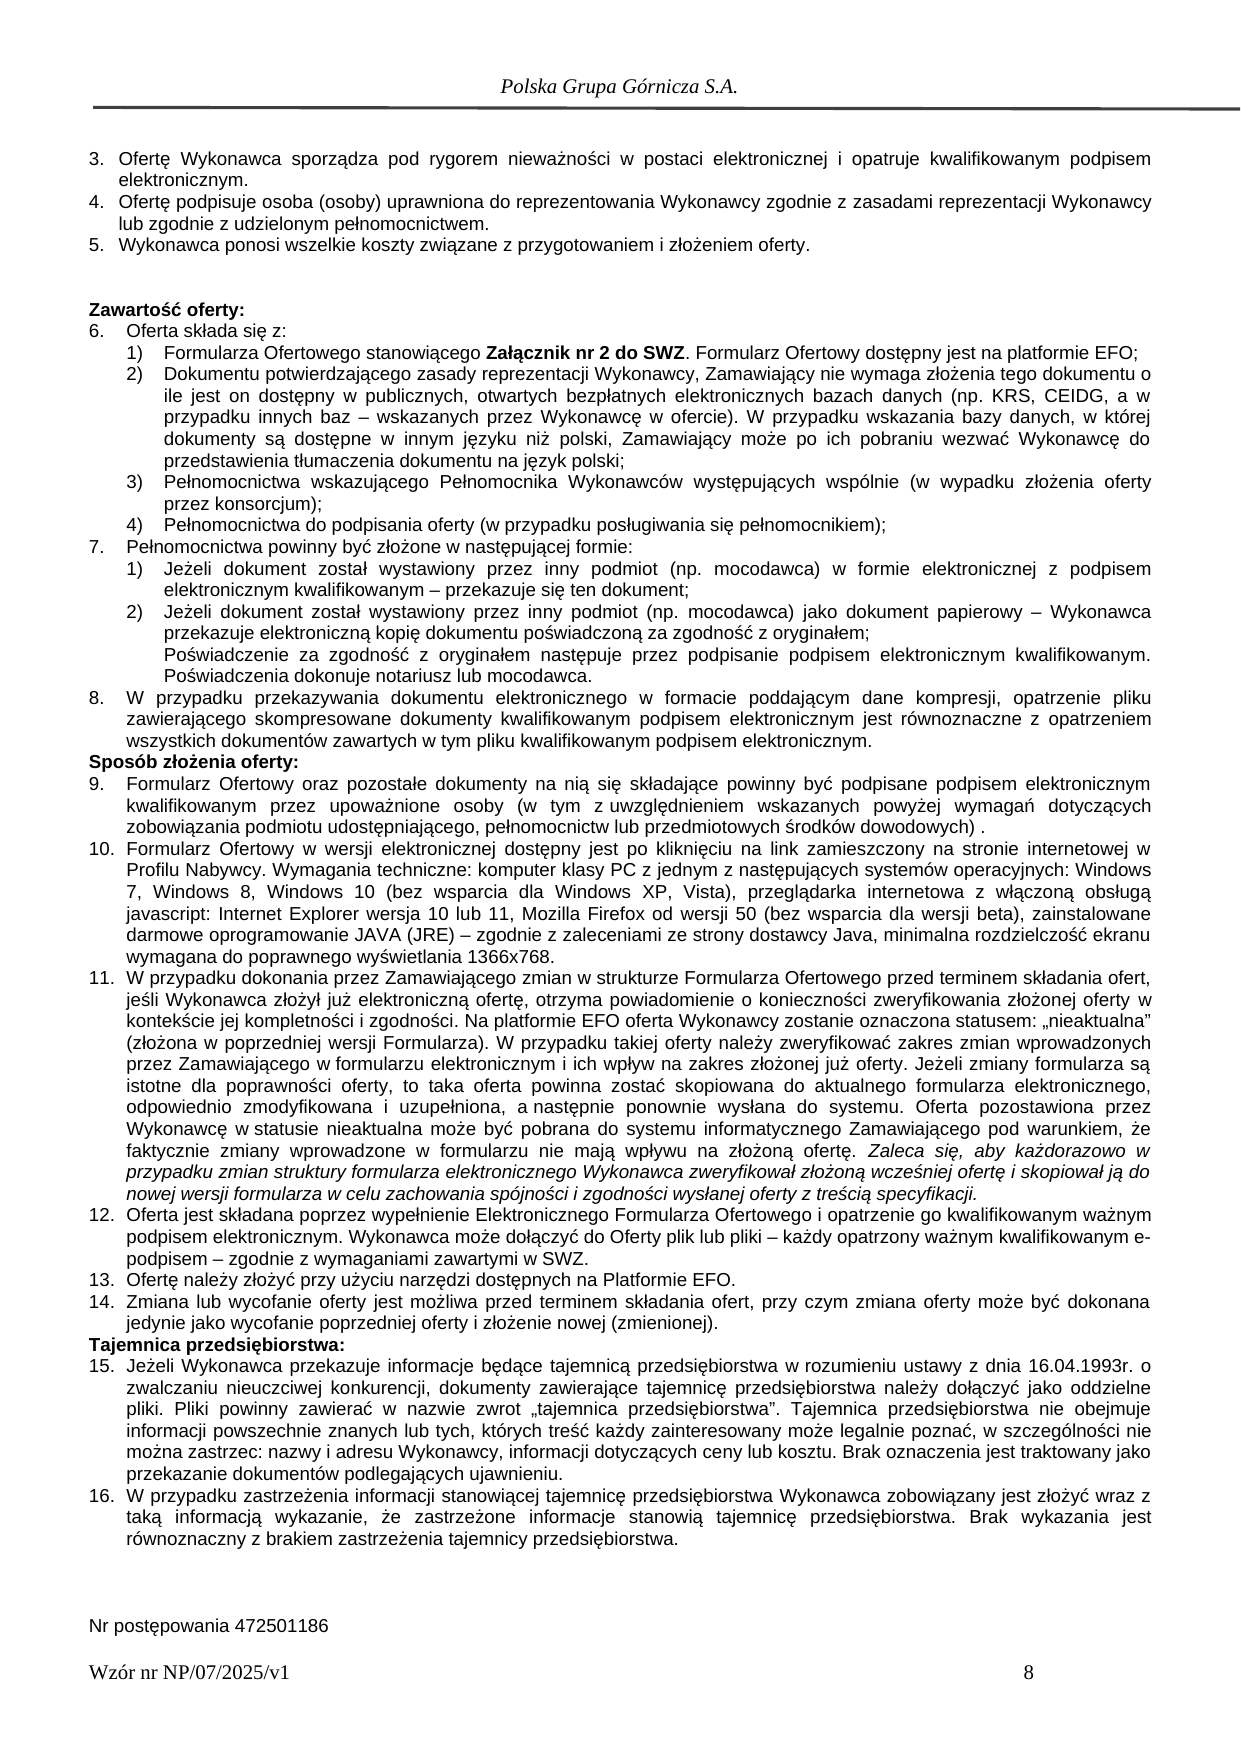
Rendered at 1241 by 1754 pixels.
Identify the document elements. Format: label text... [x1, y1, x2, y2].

list Jeżeli dokument został wystawiony przez inny podmiot (np. mocodawca) jako dokument papierowy – Wykonawca przekazuje elektroniczną kopię dokumentu poświadczoną za zgodność z oryginałem; [126, 600, 1152, 643]
list Pełnomocnictwa do podpisania oferty (w przypadku posługiwania się pełnomocnikiem); [126, 514, 1152, 536]
list Oferta składa się z: [89, 320, 1152, 342]
list Zmiana lub wycofanie oferty jest możliwa przed terminem składania ofert, przy czym zmiana oferty może być dokonana jedynie jako wycofanie poprzedniej oferty i złożenie nowej (zmienionej). [89, 1290, 1152, 1333]
list Formularz Ofertowy w wersji elektronicznej dostępny jest po kliknięciu na link zamieszczony na stronie internetowej w Profilu Nabywcy. Wymagania techniczne: komputer klasy PC z jednym z następujących systemów operacyjnych: Windows 7, Windows 8, Windows 10 (bez wsparcia dla Windows XP, Vista), przeglądarka internetowa z włączoną obsługą javascript: Internet Explorer wersja 10 lub 11, Mozilla Firefox od wersji 50 (bez wsparcia dla wersji beta), zainstalowane darmowe oprogramowanie JAVA (JRE) – zgodnie z zaleceniami ze strony dostawcy Java, minimalna rozdzielczość ekranu wymagana do poprawnego wyświetlania 1366x768. [89, 838, 1152, 967]
list Oferta jest składana poprzez wypełnienie Elektronicznego Formularza Ofertowego i opatrzenie go kwalifikowanym ważnym podpisem elektronicznym. Wykonawca może dołączyć do Oferty plik lub pliki – każdy opatrzony ważnym kwalifikowanym e-podpisem – zgodnie z wymaganiami zawartymi w SWZ. [89, 1204, 1152, 1269]
list Jeżeli Wykonawca przekazuje informacje będące tajemnicą przedsiębiorstwa w rozumieniu ustawy z dnia 16.04.1993r. o zwalczaniu nieuczciwej konkurencji, dokumenty zawierające tajemnicę przedsiębiorstwa należy dołączyć jako oddzielne pliki. Pliki powinny zawierać w nazwie zwrot „tajemnica przedsiębiorstwa”. Tajemnica przedsiębiorstwa nie obejmuje informacji powszechnie znanych lub tych, których treść każdy zainteresowany może legalnie poznać, w szczególności nie można zastrzec: nazwy i adresu Wykonawcy, informacji dotyczących ceny lub kosztu. Brak oznaczenia jest traktowany jako przekazanie dokumentów podlegających ujawnieniu. [89, 1355, 1152, 1484]
list Jeżeli dokument został wystawiony przez inny podmiot (np. mocodawca) w formie elektronicznej z podpisem elektronicznym kwalifikowanym – przekazuje się ten dokument; [126, 557, 1152, 600]
list W przypadku przekazywania dokumentu elektronicznego w formacie poddającym dane kompresji, opatrzenie pliku zawierającego skompresowane dokumenty kwalifikowanym podpisem elektronicznym jest równoznaczne z opatrzeniem wszystkich dokumentów zawartych w tym pliku kwalifikowanym podpisem elektronicznym. [89, 687, 1152, 751]
list Ofertę Wykonawca sporządza pod rygorem nieważności w postaci elektronicznej i opatruje kwalifikowanym podpisem elektronicznym. [89, 148, 1152, 191]
text Zawartość oferty: [89, 298, 1152, 320]
list Ofertę należy złożyć przy użyciu narzędzi dostępnych na Platformie EFO. [89, 1269, 1152, 1290]
list Formularza Ofertowego stanowiącego Załącznik nr 2 do SWZ. Formularz Ofertowy dostępny jest na platformie EFO; [126, 342, 1152, 363]
list Formularz Ofertowy oraz pozostałe dokumenty na nią się składające powinny być podpisane podpisem elektronicznym kwalifikowanym przez upoważnione osoby (w tym z uwzględnieniem wskazanych powyżej wymagań dotyczących zobowiązania podmiotu udostępniającego, pełnomocnictw lub przedmiotowych środków dowodowych) . [89, 773, 1152, 838]
list Ofertę podpisuje osoba (osoby) uprawniona do reprezentowania Wykonawcy zgodnie z zasadami reprezentacji Wykonawcy lub zgodnie z udzielonym pełnomocnictwem. [89, 191, 1152, 234]
list Dokumentu potwierdzającego zasady reprezentacji Wykonawcy, Zamawiający nie wymaga złożenia tego dokumentu o ile jest on dostępny w publicznych, otwartych bezpłatnych elektronicznych bazach danych (np. KRS, CEIDG, a w przypadku innych baz – wskazanych przez Wykonawcę w ofercie). W przypadku wskazania bazy danych, w której dokumenty są dostępne w innym języku niż polski, Zamawiający może po ich pobraniu wezwać Wykonawcę do przedstawienia tłumaczenia dokumentu na język polski; [126, 363, 1152, 471]
list Pełnomocnictwa wskazującego Pełnomocnika Wykonawców występujących wspólnie (w wypadku złożenia oferty przez konsorcjum); [126, 471, 1152, 514]
list Poświadczenie za zgodność z oryginałem następuje przez podpisanie podpisem elektronicznym kwalifikowanym. Poświadczenia dokonuje notariusz lub mocodawca. [164, 643, 1152, 687]
list Pełnomocnictwa powinny być złożone w następującej formie: [89, 536, 1152, 557]
text Sposób złożenia oferty: [89, 751, 1152, 773]
list W przypadku dokonania przez Zamawiającego zmian w strukturze Formularza Ofertowego przed terminem składania ofert, jeśli Wykonawca złożył już elektroniczną ofertę, otrzyma powiadomienie o konieczności zweryfikowania złożonej oferty w kontekście jej kompletności i zgodności. Na platformie EFO oferta Wykonawcy zostanie oznaczona statusem: „nieaktualna” (złożona w poprzedniej wersji Formularza). W przypadku takiej oferty należy zweryfikować zakres zmian wprowadzonych przez Zamawiającego w formularzu elektronicznym i ich wpływ na zakres złożonej już oferty. Jeżeli zmiany formularza są istotne dla poprawności oferty, to taka oferta powinna zostać skopiowana do aktualnego formularza elektronicznego, odpowiednio zmodyfikowana i uzupełniona, a następnie ponownie wysłana do systemu. Oferta pozostawiona przez Wykonawcę w statusie nieaktualna może być pobrana do systemu informatycznego Zamawiającego pod warunkiem, że faktycznie zmiany wprowadzone w formularzu nie mają wpływu na złożoną ofertę. Zaleca się, aby każdorazowo w przypadku zmian struktury formularza elektronicznego Wykonawca zweryfikował złożoną wcześniej ofertę i skopiował ją do nowej wersji formularza w celu zachowania spójności i zgodności wysłanej oferty z treścią specyfikacji. [89, 967, 1152, 1204]
list Wykonawca ponosi wszelkie koszty związane z przygotowaniem i złożeniem oferty. [89, 234, 1152, 255]
list W przypadku zastrzeżenia informacji stanowiącej tajemnicę przedsiębiorstwa Wykonawca zobowiązany jest złożyć wraz z taką informacją wykazanie, że zastrzeżone informacje stanowią tajemnicę przedsiębiorstwa. Brak wykazania jest równoznaczny z brakiem zastrzeżenia tajemnicy przedsiębiorstwa. [89, 1484, 1152, 1549]
text Tajemnica przedsiębiorstwa: [89, 1333, 1152, 1355]
